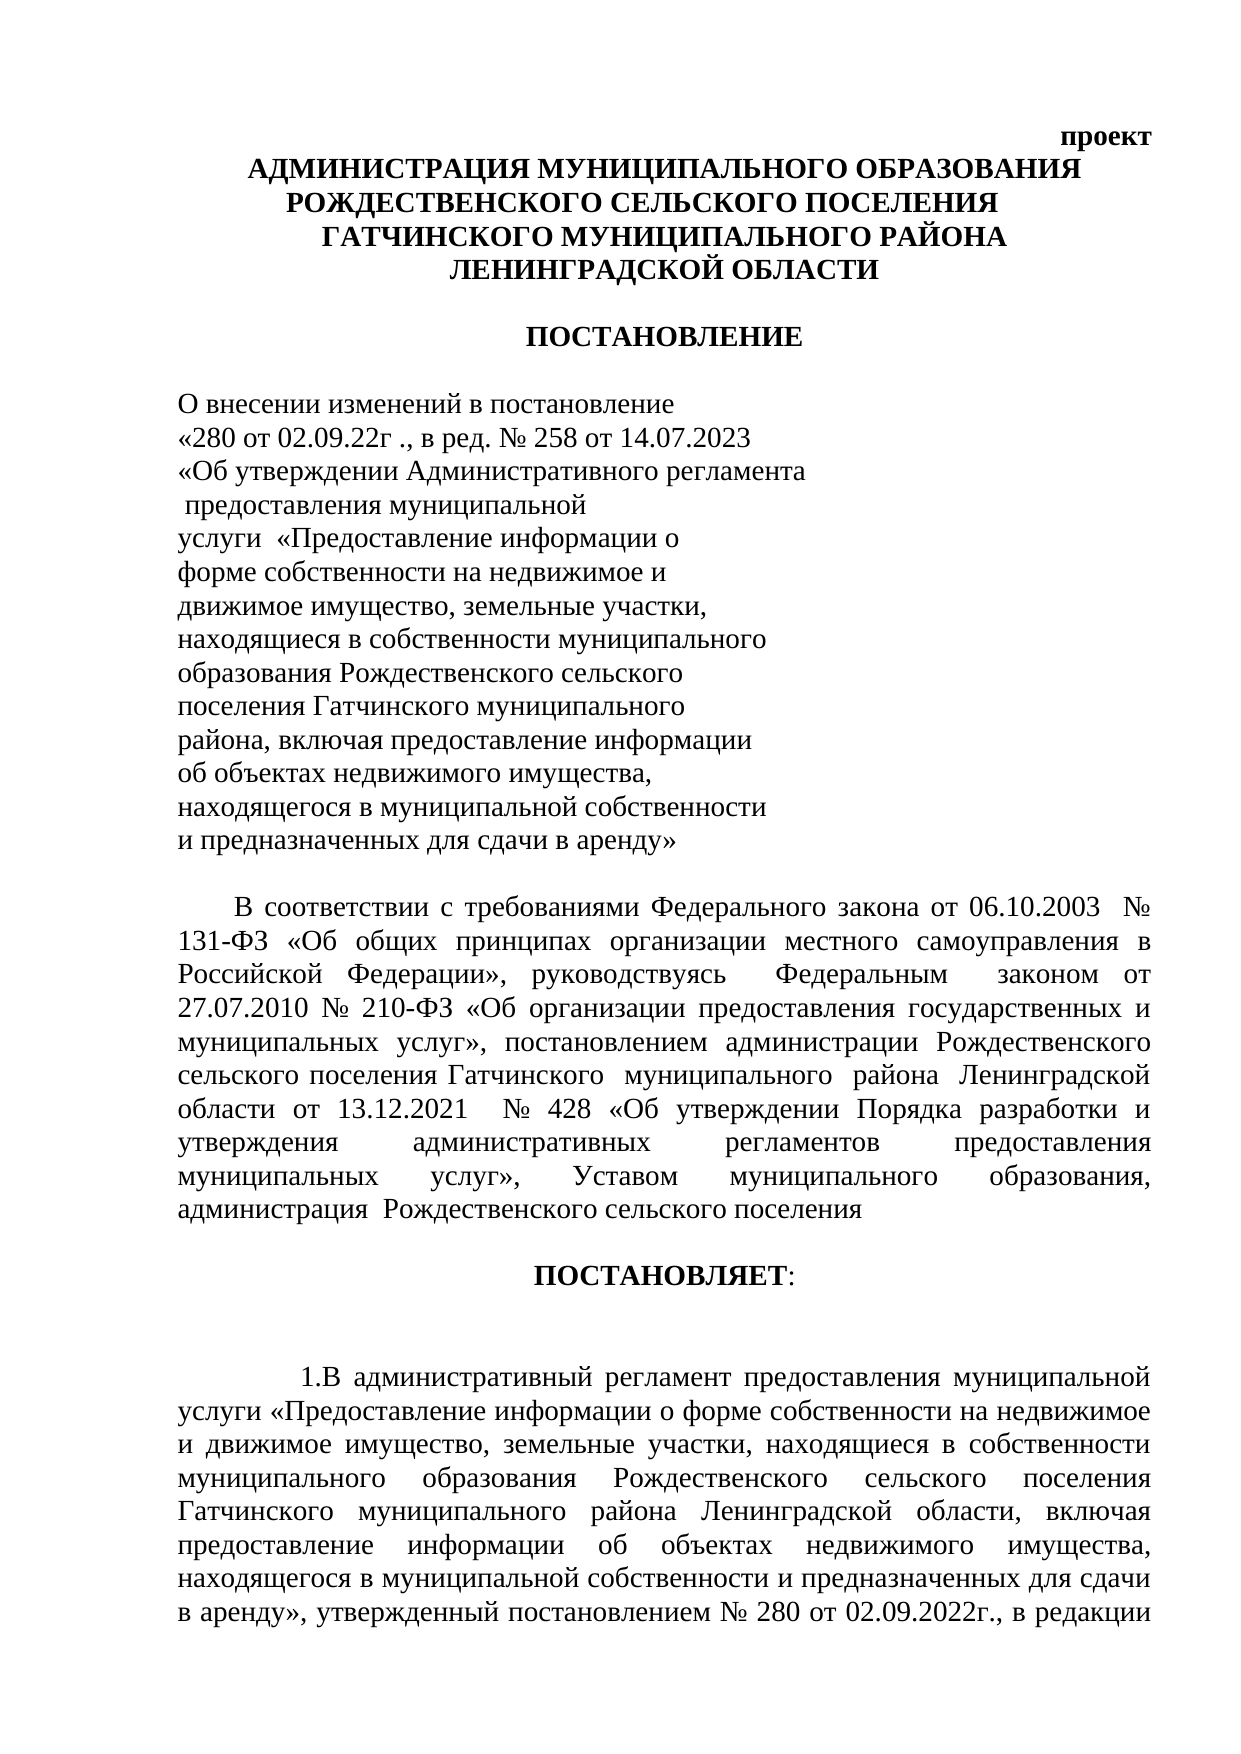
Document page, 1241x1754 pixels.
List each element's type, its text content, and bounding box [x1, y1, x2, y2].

text АДМИНИСТРАЦИЯ МУНИЦИПАЛЬНОГО ОБРАЗОВАНИЯ [177, 152, 1152, 185]
text ПОСТАНОВЛЕНИЕ [177, 319, 1152, 353]
text «280 от 02.09.22г ., в ред. № 258 от 14.07.2023 [177, 420, 1152, 453]
text В соответствии с требованиями Федерального закона от 06.10.2003 № 131-ФЗ «Об общих принципах организации местного самоуправления в Российской Федерации», руководствуясь Федеральным законом от 27.07.2010 № 210-ФЗ «Об организации предоставления государственных и муниципальных услуг», постановлением администрации Рождественского сельского поселения Гатчинского муниципального района Ленинградской области от 13.12.2021 № 428 «Об утверждении Порядка разработки и утверждения административных регламентов предоставления муниципальных услуг», Уставом муниципального образования, администрация Рождественского сельского поселения [177, 889, 1152, 1225]
text поселения Гатчинского муниципального [177, 688, 1152, 722]
text ЛЕНИНГРАДСКОЙ ОБЛАСТИ [177, 252, 1152, 286]
text образования Рождественского сельского [177, 655, 1152, 688]
text предоставления муниципальной [177, 487, 1152, 521]
text О внесении изменений в постановление [177, 386, 1152, 420]
text находящиеся в собственности муниципального [177, 621, 1152, 655]
text услуги «Предоставление информации о [177, 521, 1152, 554]
text района, включая предоставление информации [177, 722, 1152, 755]
text движимое имущество, земельные участки, [177, 588, 1152, 621]
text проект [177, 118, 1152, 152]
text ГАТЧИНСКОГО МУНИЦИПАЛЬНОГО РАЙОНА [177, 219, 1152, 252]
text форме собственности на недвижимое и [177, 554, 1152, 588]
text РОЖДЕСТВЕНСКОГО СЕЛЬСКОГО ПОСЕЛЕНИЯ [177, 185, 1107, 219]
text об объектах недвижимого имущества, [177, 755, 1152, 789]
text находящегося в муниципальной собственности [177, 789, 1152, 822]
text ПОСТАНОВЛЯЕТ: [177, 1258, 1152, 1292]
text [177, 1359, 1152, 1627]
text «Об утверждении Административного регламента [177, 453, 1152, 487]
text и предназначенных для сдачи в аренду» [177, 822, 1152, 856]
